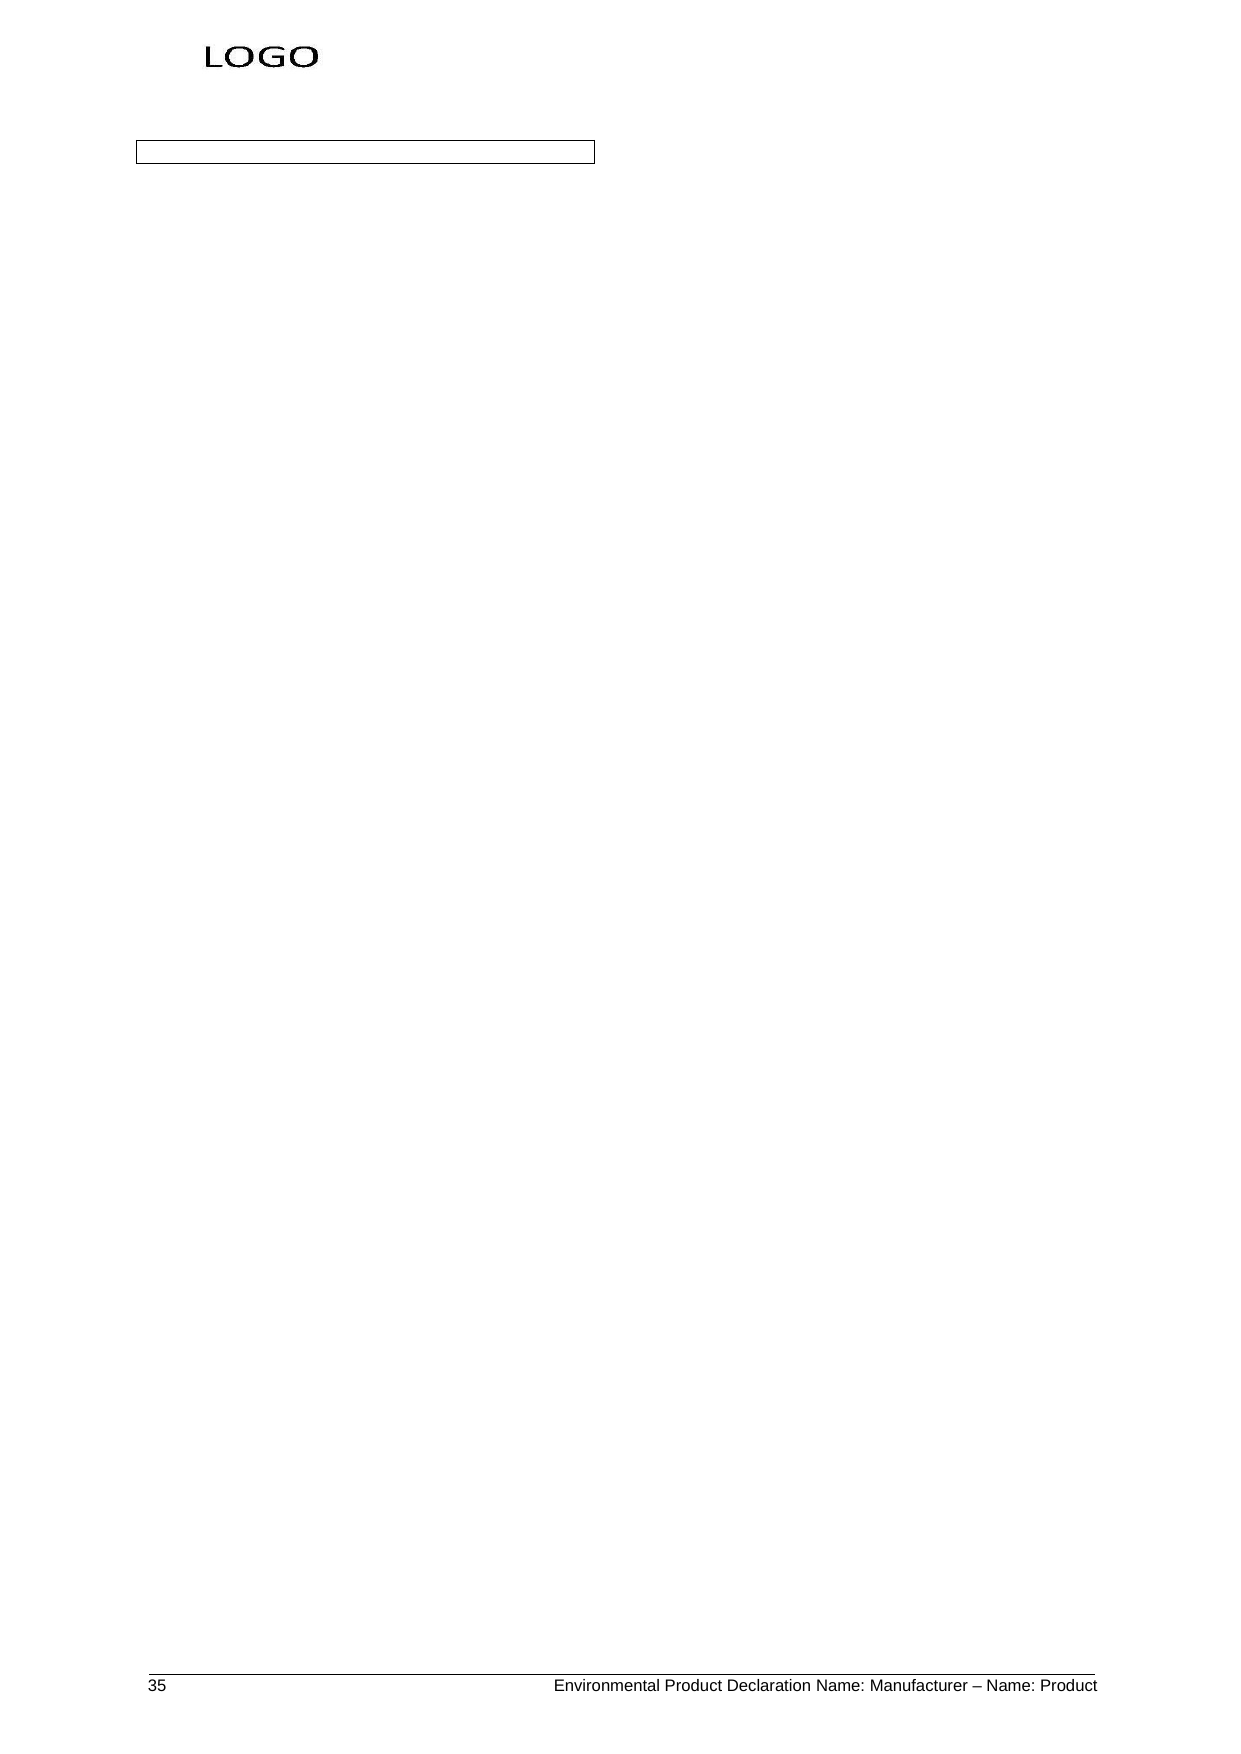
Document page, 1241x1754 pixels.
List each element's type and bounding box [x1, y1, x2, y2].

picture [148, 13, 624, 102]
table_cell [137, 141, 594, 162]
